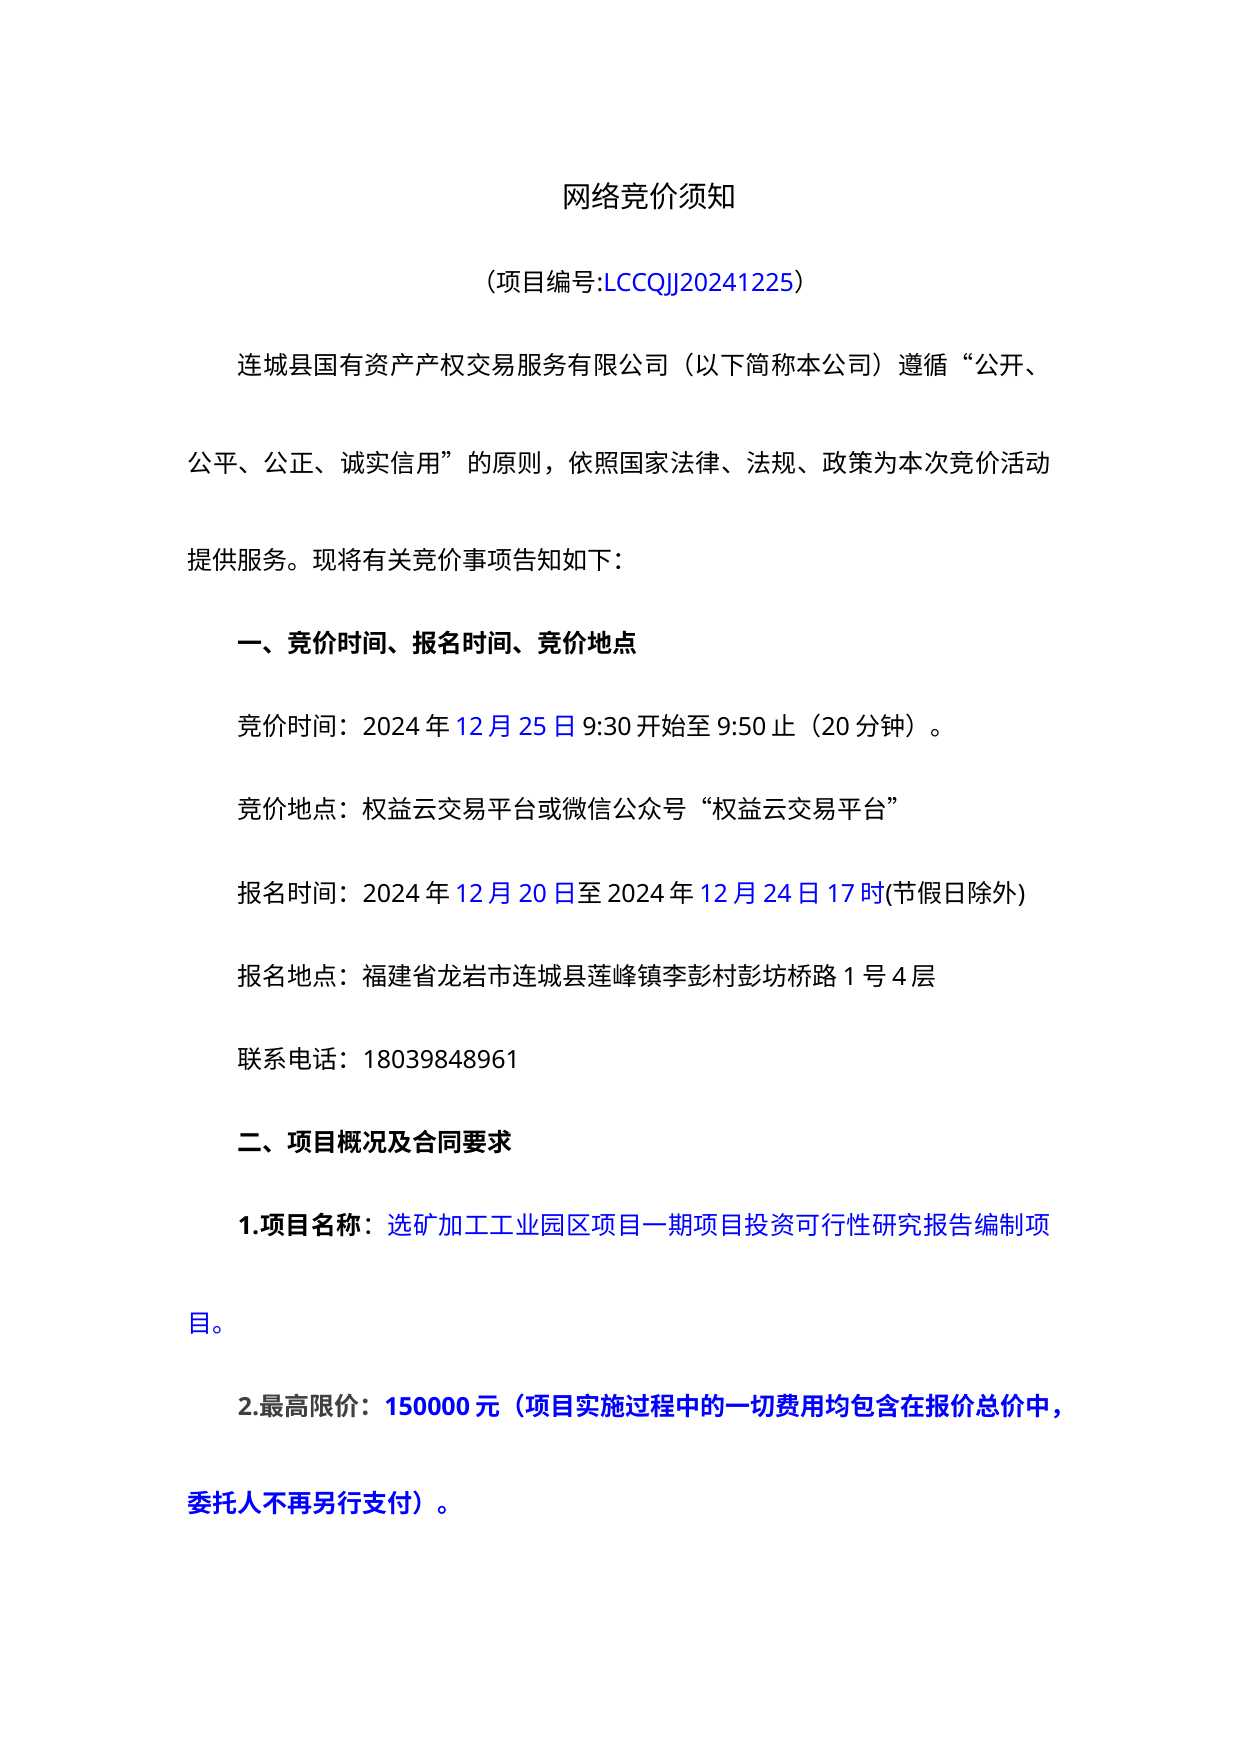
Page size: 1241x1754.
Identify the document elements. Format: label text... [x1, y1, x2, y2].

text 联系电话：18039848961 [187, 1025, 1053, 1090]
text 1.项目名称：选矿加工工业园区项目一期项目投资可行性研究报告编制项目。 [187, 1191, 1053, 1354]
text 一、竞价时间、报名时间、竞价地点 [187, 609, 1053, 674]
text 2.最高限价：150000元（项目实施过程中的一切费用均包含在报价总价中，委托人不再另行支付）。 [187, 1372, 1053, 1534]
text 竞价地点：权益云交易平台或微信公众号“权益云交易平台” [187, 776, 1053, 841]
text （项目编号:LCCQJJ20241225） [187, 248, 1053, 313]
text 竞价时间：2024年12月25日9:30开始至9:50止（20分钟）。 [187, 692, 1053, 757]
text 二、项目概况及合同要求 [187, 1108, 1053, 1173]
text 报名地点：福建省龙岩市连城县莲峰镇李彭村彭坊桥路1号4层 [187, 942, 1053, 1007]
text 报名时间：2024年12月20日至2024年12月24日17时(节假日除外) [187, 859, 1053, 924]
text 连城县国有资产产权交易服务有限公司（以下简称本公司）遵循“公开、公平、公正、诚实信用”的原则，依照国家法律、法规、政策为本次竞价活动提供服务。现将有关竞价事项告知如下： [187, 331, 1053, 591]
text 网络竞价须知 [187, 162, 1053, 227]
